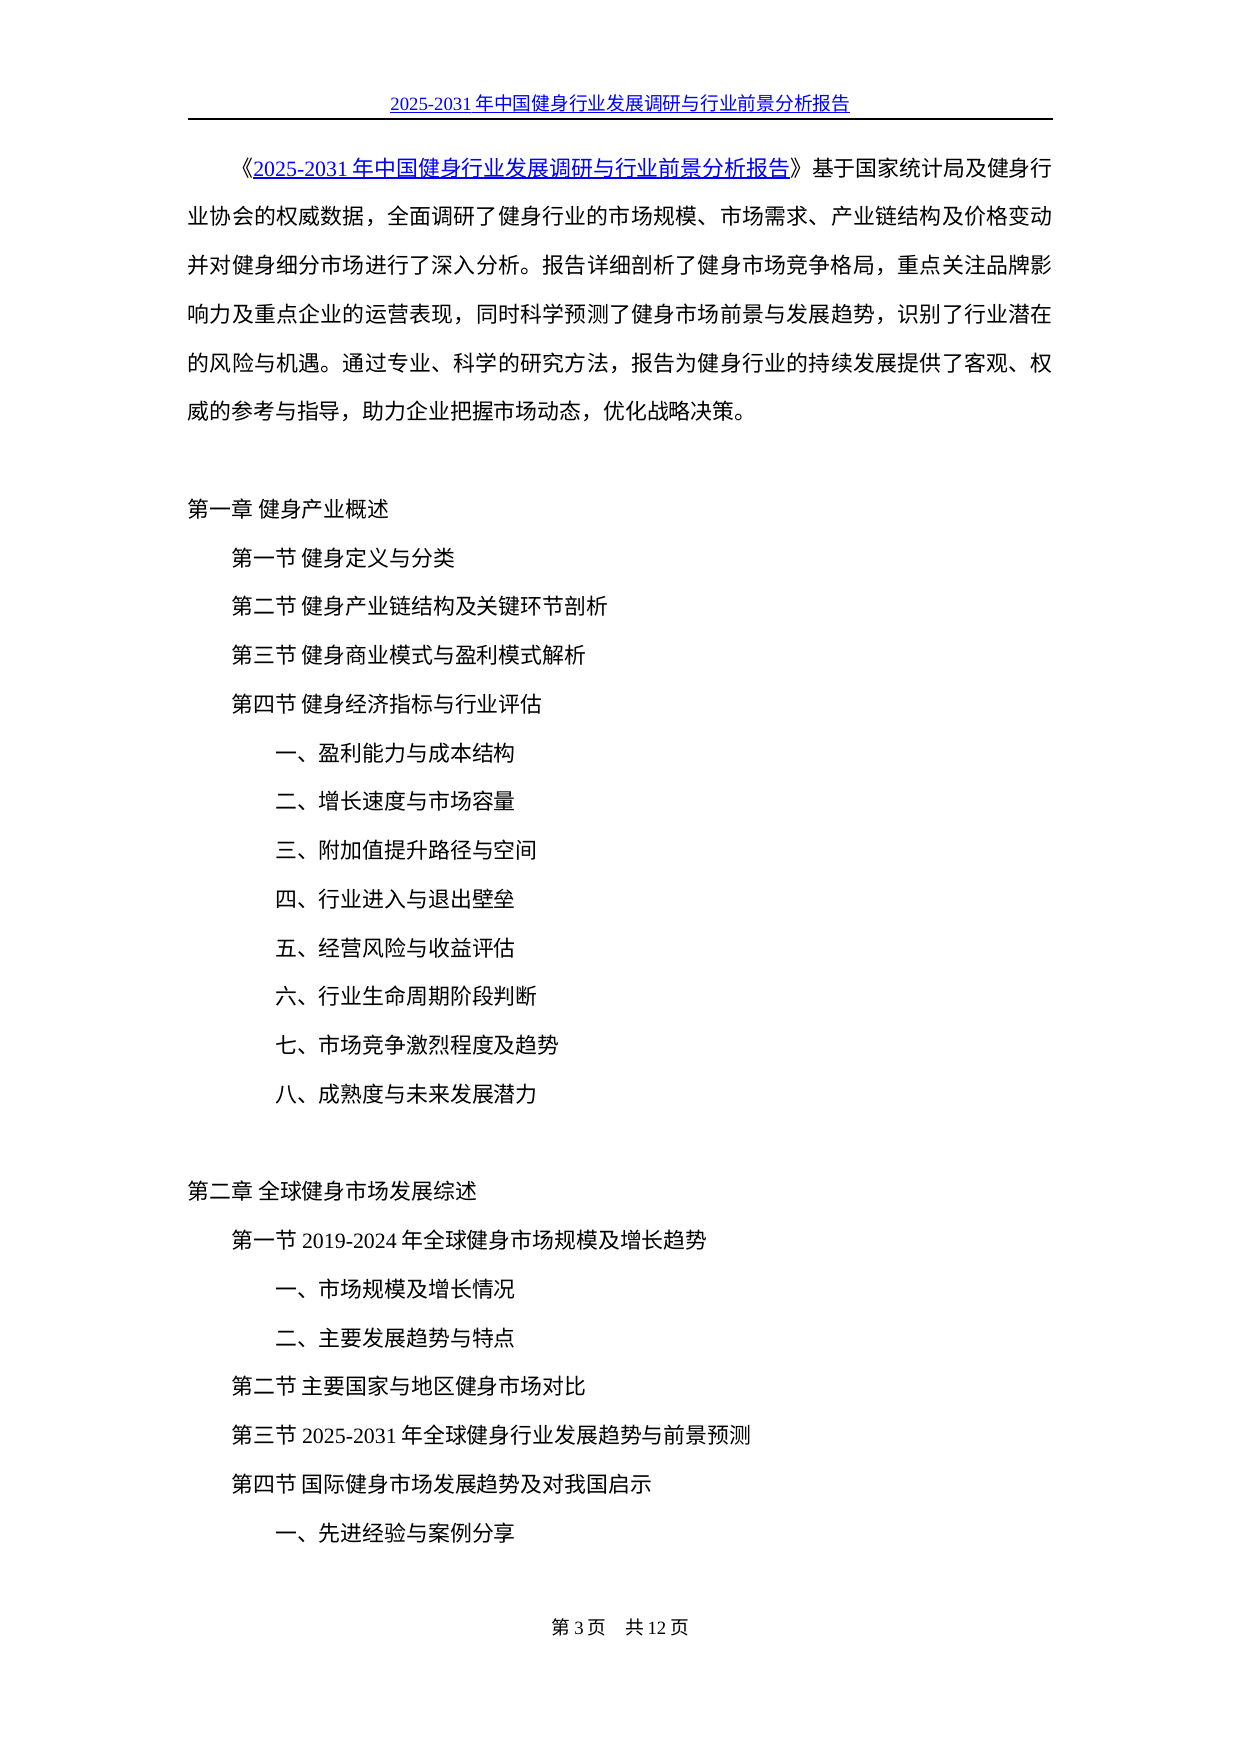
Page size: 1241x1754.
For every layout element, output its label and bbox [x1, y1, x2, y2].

text [187, 150, 1053, 1548]
